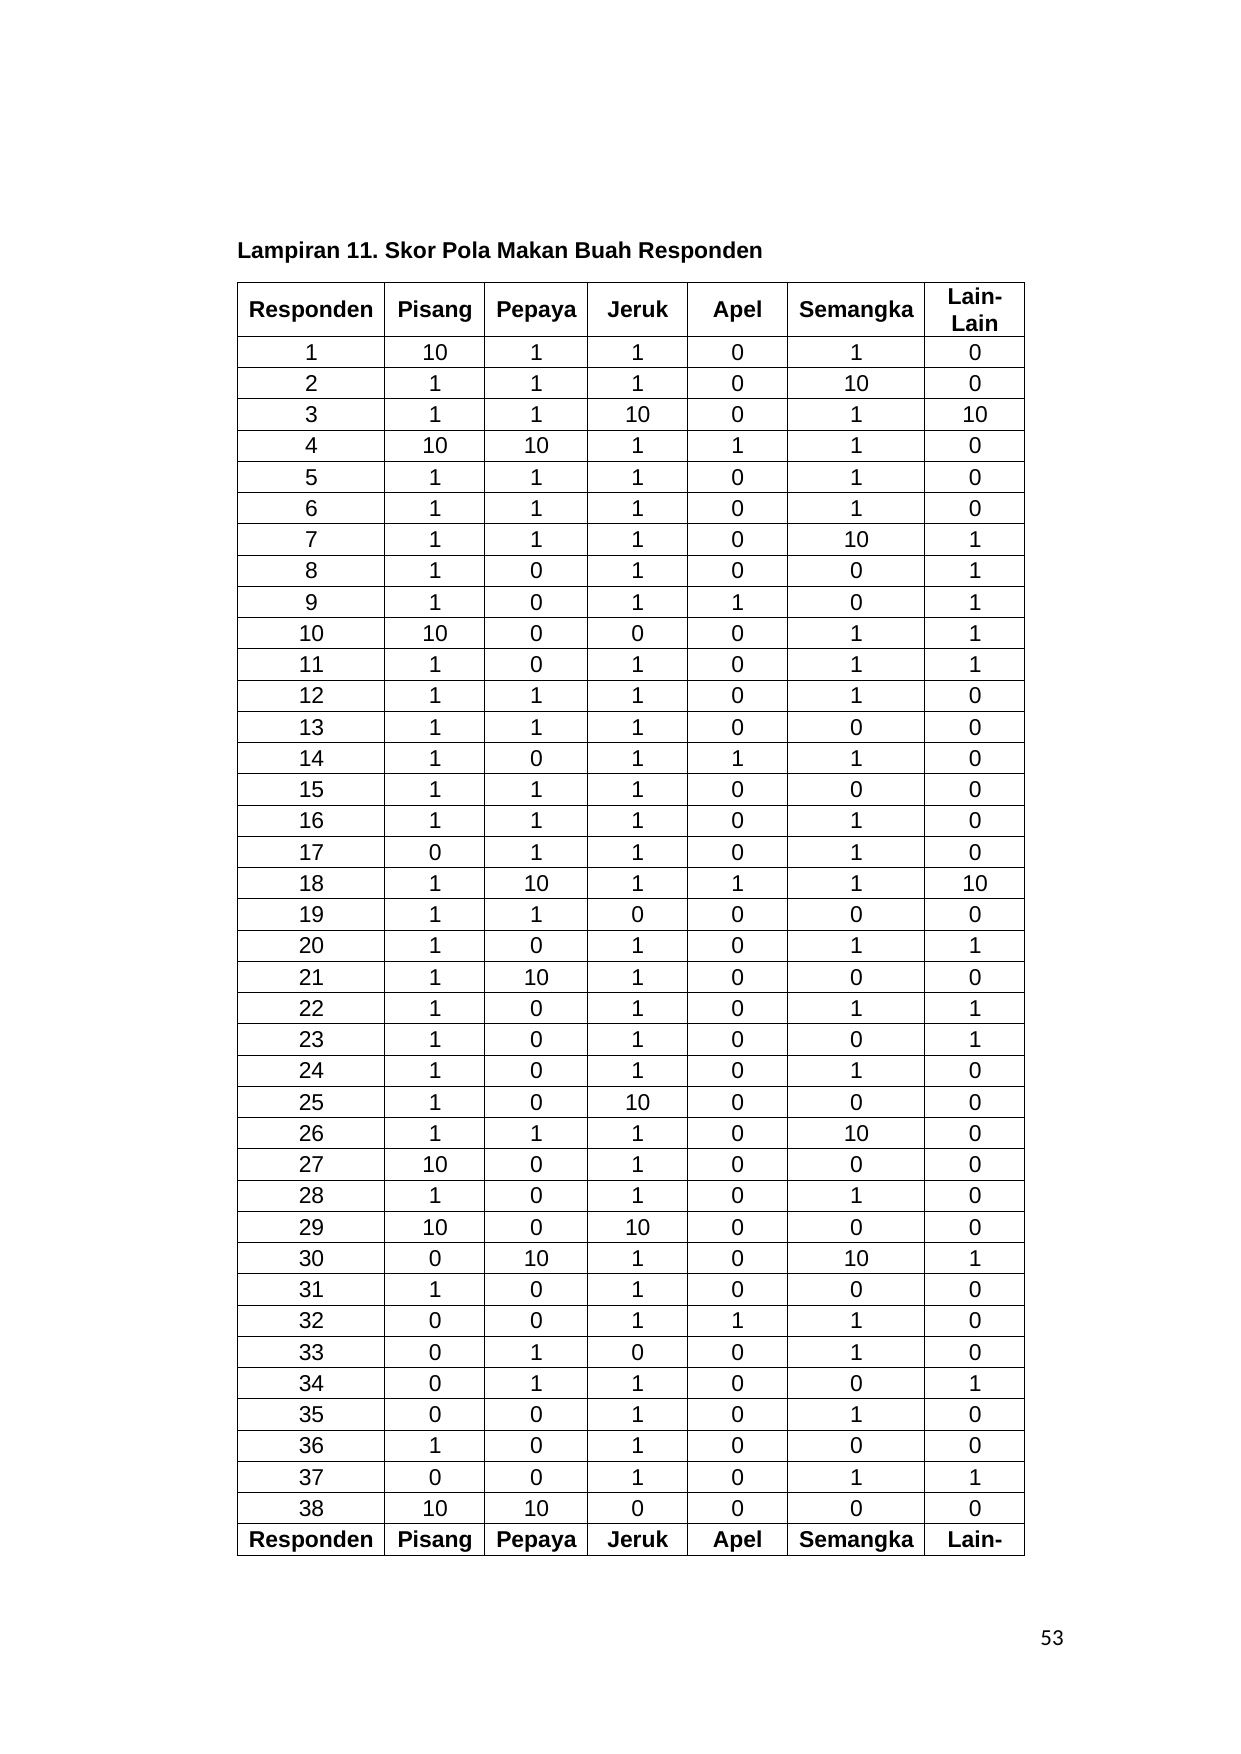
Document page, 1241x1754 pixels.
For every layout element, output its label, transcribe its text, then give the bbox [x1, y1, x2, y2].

table_cell 1 [588, 931, 687, 961]
table_cell 0 [485, 1181, 587, 1211]
table_cell 1 [485, 681, 587, 711]
table_cell 1 [925, 993, 1024, 1023]
table_cell 1 [385, 806, 484, 836]
table_header Jeruk [588, 283, 687, 336]
table_cell 0 [788, 712, 924, 742]
table_cell 0 [925, 1118, 1024, 1148]
table_cell 0 [788, 1493, 924, 1523]
table_cell 32 [238, 1306, 384, 1336]
table_cell 1 [688, 431, 787, 461]
table_cell 0 [688, 1243, 787, 1273]
table_cell 1 [385, 524, 484, 554]
table_cell 0 [925, 712, 1024, 742]
table_cell 1 [925, 649, 1024, 679]
table_cell 10 [588, 1212, 687, 1242]
table_cell 1 [485, 1368, 587, 1398]
table_cell 1 [588, 556, 687, 586]
table_cell 18 [238, 868, 384, 898]
table_cell 1 [588, 493, 687, 523]
table_cell 10 [385, 1493, 484, 1523]
table_cell 1 [588, 1274, 687, 1304]
table_cell 1 [385, 587, 484, 617]
table_cell 30 [238, 1243, 384, 1273]
table_cell 1 [788, 618, 924, 648]
table_cell 10 [588, 399, 687, 429]
table_cell 0 [788, 774, 924, 804]
table_cell 5 [238, 462, 384, 492]
table_cell 10 [385, 1149, 484, 1179]
table_cell 1 [588, 868, 687, 898]
table_cell 1 [485, 524, 587, 554]
table_cell 1 [788, 1399, 924, 1429]
table_cell 1 [385, 649, 484, 679]
table_cell 0 [688, 931, 787, 961]
table_cell 1 [925, 1462, 1024, 1492]
table_cell 4 [238, 431, 384, 461]
table_cell 0 [925, 806, 1024, 836]
table_cell 1 [385, 1056, 484, 1086]
table_cell 0 [925, 837, 1024, 867]
table_cell 1 [788, 837, 924, 867]
table_cell 1 [588, 1056, 687, 1086]
table_cell 1 [385, 931, 484, 961]
table_cell 0 [925, 493, 1024, 523]
table_cell 1 [788, 431, 924, 461]
table_cell 10 [788, 1243, 924, 1273]
table_cell 1 [485, 368, 587, 398]
table_cell 1 [588, 837, 687, 867]
table_cell 1 [588, 774, 687, 804]
table_cell 1 [588, 743, 687, 773]
table_cell 10 [925, 399, 1024, 429]
table_cell Apel [688, 1524, 787, 1554]
table_cell 1 [385, 1024, 484, 1054]
table_cell 0 [385, 837, 484, 867]
table_cell 0 [688, 1212, 787, 1242]
table_cell 21 [238, 962, 384, 992]
table_cell 0 [925, 899, 1024, 929]
table_cell 8 [238, 556, 384, 586]
table_cell 1 [788, 649, 924, 679]
table_cell 1 [588, 1399, 687, 1429]
table_cell 1 [485, 462, 587, 492]
table_cell 1 [925, 931, 1024, 961]
table_cell 10 [788, 1118, 924, 1148]
table_cell 0 [925, 1087, 1024, 1117]
table_cell 0 [688, 806, 787, 836]
table_cell 1 [788, 993, 924, 1023]
table_cell 1 [485, 837, 587, 867]
table_cell 1 [485, 899, 587, 929]
table_cell 1 [788, 1181, 924, 1211]
table_cell 1 [485, 712, 587, 742]
table_header Semangka [788, 283, 924, 336]
table_cell Responden [238, 1524, 384, 1554]
table_cell 0 [688, 1274, 787, 1304]
table_cell 1 [485, 337, 587, 367]
table_cell 10 [385, 618, 484, 648]
table_cell 31 [238, 1274, 384, 1304]
table_cell 2 [238, 368, 384, 398]
table_cell 0 [485, 1399, 587, 1429]
table_cell 1 [588, 806, 687, 836]
table_cell 0 [688, 337, 787, 367]
table_cell 0 [688, 962, 787, 992]
table_cell 0 [925, 1056, 1024, 1086]
table_cell 1 [588, 962, 687, 992]
table_cell 0 [485, 1274, 587, 1304]
table_cell 1 [588, 712, 687, 742]
table_cell 1 [925, 1024, 1024, 1054]
table_cell 1 [925, 524, 1024, 554]
table_cell 36 [238, 1431, 384, 1461]
table_cell 1 [788, 868, 924, 898]
table_cell 1 [588, 1462, 687, 1492]
table_cell 0 [485, 1024, 587, 1054]
table_cell 0 [925, 462, 1024, 492]
table_cell 0 [688, 399, 787, 429]
table_cell 0 [788, 1087, 924, 1117]
table_cell 1 [385, 368, 484, 398]
table_cell 1 [588, 1243, 687, 1273]
table_cell 1 [385, 1181, 484, 1211]
table_cell 0 [925, 681, 1024, 711]
table_cell 1 [788, 399, 924, 429]
table_cell 1 [688, 587, 787, 617]
table_cell 1 [588, 1024, 687, 1054]
table_cell 1 [588, 431, 687, 461]
table_cell 0 [385, 1399, 484, 1429]
table_cell 0 [788, 1431, 924, 1461]
table_cell 0 [688, 1462, 787, 1492]
table_cell 0 [588, 1493, 687, 1523]
table_cell 1 [485, 806, 587, 836]
table_cell 1 [385, 1087, 484, 1117]
table_cell 0 [925, 1181, 1024, 1211]
table_cell 0 [925, 1212, 1024, 1242]
table_cell 0 [485, 1087, 587, 1117]
table_cell 11 [238, 649, 384, 679]
table_cell 0 [385, 1337, 484, 1367]
table_cell 10 [385, 337, 484, 367]
table_cell 1 [788, 462, 924, 492]
table_cell 0 [788, 1212, 924, 1242]
table_cell 0 [688, 712, 787, 742]
table_cell 10 [925, 868, 1024, 898]
table_cell 0 [788, 899, 924, 929]
table_cell 0 [688, 1181, 787, 1211]
table_cell 1 [925, 1368, 1024, 1398]
table_cell 16 [238, 806, 384, 836]
table_cell 0 [688, 993, 787, 1023]
table_cell 10 [788, 368, 924, 398]
table_cell 1 [788, 1337, 924, 1367]
table_cell 0 [688, 837, 787, 867]
table_cell 0 [925, 337, 1024, 367]
table_cell 1 [925, 618, 1024, 648]
table_cell 0 [688, 524, 787, 554]
table_cell 10 [485, 1243, 587, 1273]
table_cell 1 [385, 556, 484, 586]
table_cell 0 [688, 1118, 787, 1148]
table_cell 1 [385, 868, 484, 898]
table_cell 0 [688, 1087, 787, 1117]
table_cell 1 [788, 1056, 924, 1086]
table_cell 0 [688, 1493, 787, 1523]
table_cell 0 [925, 431, 1024, 461]
table_cell 0 [788, 556, 924, 586]
table_cell 0 [485, 1149, 587, 1179]
table_header Lain-Lain [925, 283, 1024, 336]
table_cell 0 [788, 1368, 924, 1398]
table_cell 1 [588, 1431, 687, 1461]
table_header Apel [688, 283, 787, 336]
table_cell 0 [688, 1368, 787, 1398]
table_cell 0 [485, 649, 587, 679]
table_cell 0 [925, 1306, 1024, 1336]
table_cell 10 [588, 1087, 687, 1117]
table_cell 0 [688, 493, 787, 523]
table_cell 1 [588, 587, 687, 617]
table_cell 1 [588, 462, 687, 492]
table_cell 1 [588, 1118, 687, 1148]
table_cell 1 [385, 493, 484, 523]
table_cell 1 [788, 337, 924, 367]
table_cell 1 [788, 743, 924, 773]
table_cell 0 [788, 587, 924, 617]
table_cell 0 [925, 1274, 1024, 1304]
table_cell 1 [925, 587, 1024, 617]
table_cell 1 [788, 931, 924, 961]
table_cell 1 [385, 743, 484, 773]
table_header Pepaya [485, 283, 587, 336]
table_cell 0 [688, 1149, 787, 1179]
table_cell 1 [385, 993, 484, 1023]
table_cell 0 [925, 1337, 1024, 1367]
table_cell 0 [688, 462, 787, 492]
table_cell 0 [485, 743, 587, 773]
table_cell 1 [485, 1337, 587, 1367]
table_cell 0 [688, 649, 787, 679]
table_cell 0 [925, 1431, 1024, 1461]
table_cell 1 [385, 681, 484, 711]
table_cell 6 [238, 493, 384, 523]
table_cell 0 [788, 962, 924, 992]
table_cell 1 [788, 806, 924, 836]
table_cell 9 [238, 587, 384, 617]
table_cell 0 [925, 743, 1024, 773]
table_cell 38 [238, 1493, 384, 1523]
table_cell 3 [238, 399, 384, 429]
table_cell 26 [238, 1118, 384, 1148]
table_cell 1 [688, 868, 787, 898]
table_cell 1 [385, 399, 484, 429]
table_cell 0 [385, 1368, 484, 1398]
table_cell 1 [588, 1149, 687, 1179]
table_cell 0 [788, 1024, 924, 1054]
table_cell 0 [925, 1493, 1024, 1523]
table_cell Lain-Lain [925, 1524, 1024, 1554]
table_cell 0 [788, 1149, 924, 1179]
table_cell 0 [485, 993, 587, 1023]
table_cell 1 [788, 1462, 924, 1492]
table_cell 1 [588, 337, 687, 367]
table_cell 0 [925, 774, 1024, 804]
table_cell 0 [485, 556, 587, 586]
table_cell 14 [238, 743, 384, 773]
table_cell 1 [385, 1118, 484, 1148]
table_cell 7 [238, 524, 384, 554]
table_cell 1 [588, 993, 687, 1023]
table_cell 10 [385, 1212, 484, 1242]
table_cell 1 [925, 1243, 1024, 1273]
table_cell 24 [238, 1056, 384, 1086]
table_cell 1 [238, 337, 384, 367]
table_cell 0 [925, 368, 1024, 398]
table_cell 1 [385, 1431, 484, 1461]
table_cell 1 [385, 774, 484, 804]
table_cell 1 [588, 1368, 687, 1398]
table_cell 29 [238, 1212, 384, 1242]
table_cell 15 [238, 774, 384, 804]
table_cell 0 [485, 931, 587, 961]
table_cell 0 [688, 1056, 787, 1086]
table_cell 1 [485, 774, 587, 804]
table_cell 23 [238, 1024, 384, 1054]
text Lampiran 11. Skor Pola Makan Buah Responden [237, 237, 1063, 263]
table_cell 22 [238, 993, 384, 1023]
table_cell 19 [238, 899, 384, 929]
table_cell 1 [485, 1118, 587, 1148]
table_cell 1 [485, 399, 587, 429]
table_cell 0 [688, 556, 787, 586]
table_cell 0 [688, 774, 787, 804]
table_cell 1 [385, 712, 484, 742]
table_cell 1 [788, 493, 924, 523]
table_cell 0 [385, 1243, 484, 1273]
table_cell 1 [588, 1181, 687, 1211]
table_cell 1 [688, 743, 787, 773]
table_cell 17 [238, 837, 384, 867]
table_cell 0 [485, 1462, 587, 1492]
table_cell 0 [485, 618, 587, 648]
table_cell Pepaya [485, 1524, 587, 1554]
table_cell Semangka [788, 1524, 924, 1554]
table_cell 0 [688, 1024, 787, 1054]
table_cell 1 [385, 462, 484, 492]
table_cell 1 [588, 368, 687, 398]
table_cell 28 [238, 1181, 384, 1211]
table_cell 0 [588, 1337, 687, 1367]
table_cell 0 [485, 1306, 587, 1336]
table_cell 1 [588, 524, 687, 554]
table_cell 0 [588, 899, 687, 929]
table_cell 0 [925, 1149, 1024, 1179]
table_cell 34 [238, 1368, 384, 1398]
table_cell 1 [385, 962, 484, 992]
table_cell 10 [238, 618, 384, 648]
table_cell 0 [688, 1431, 787, 1461]
table_cell 0 [688, 368, 787, 398]
table_cell 35 [238, 1399, 384, 1429]
table_header Pisang [385, 283, 484, 336]
table_cell 0 [385, 1306, 484, 1336]
table_header Responden [238, 283, 384, 336]
table_cell Pisang [385, 1524, 484, 1554]
table_cell 1 [588, 1306, 687, 1336]
table_cell 37 [238, 1462, 384, 1492]
table_cell 1 [588, 681, 687, 711]
table_cell 10 [485, 868, 587, 898]
table_cell 0 [485, 1056, 587, 1086]
table_cell 1 [788, 1306, 924, 1336]
table_cell 1 [385, 1274, 484, 1304]
table_cell 1 [485, 493, 587, 523]
table_cell 33 [238, 1337, 384, 1367]
table_cell 0 [485, 587, 587, 617]
table_cell 10 [788, 524, 924, 554]
table_cell 1 [925, 556, 1024, 586]
table_cell 0 [925, 962, 1024, 992]
table_cell 12 [238, 681, 384, 711]
table_cell 0 [688, 618, 787, 648]
table_cell 0 [588, 618, 687, 648]
table_cell 10 [385, 431, 484, 461]
table_cell Jeruk [588, 1524, 687, 1554]
table_cell 0 [385, 1462, 484, 1492]
table_cell 13 [238, 712, 384, 742]
table_cell 25 [238, 1087, 384, 1117]
table_cell 10 [485, 431, 587, 461]
table_cell 1 [385, 899, 484, 929]
table_cell 0 [688, 1399, 787, 1429]
table_cell 0 [485, 1212, 587, 1242]
table_cell 0 [688, 1337, 787, 1367]
table_cell 0 [925, 1399, 1024, 1429]
table_cell 0 [485, 1431, 587, 1461]
table_cell 27 [238, 1149, 384, 1179]
table_cell 1 [788, 681, 924, 711]
table_cell 0 [688, 681, 787, 711]
table_cell 0 [788, 1274, 924, 1304]
table_cell 10 [485, 1493, 587, 1523]
table_cell 10 [485, 962, 587, 992]
table_cell 1 [588, 649, 687, 679]
table_cell 20 [238, 931, 384, 961]
table_cell 1 [688, 1306, 787, 1336]
table_cell 0 [688, 899, 787, 929]
